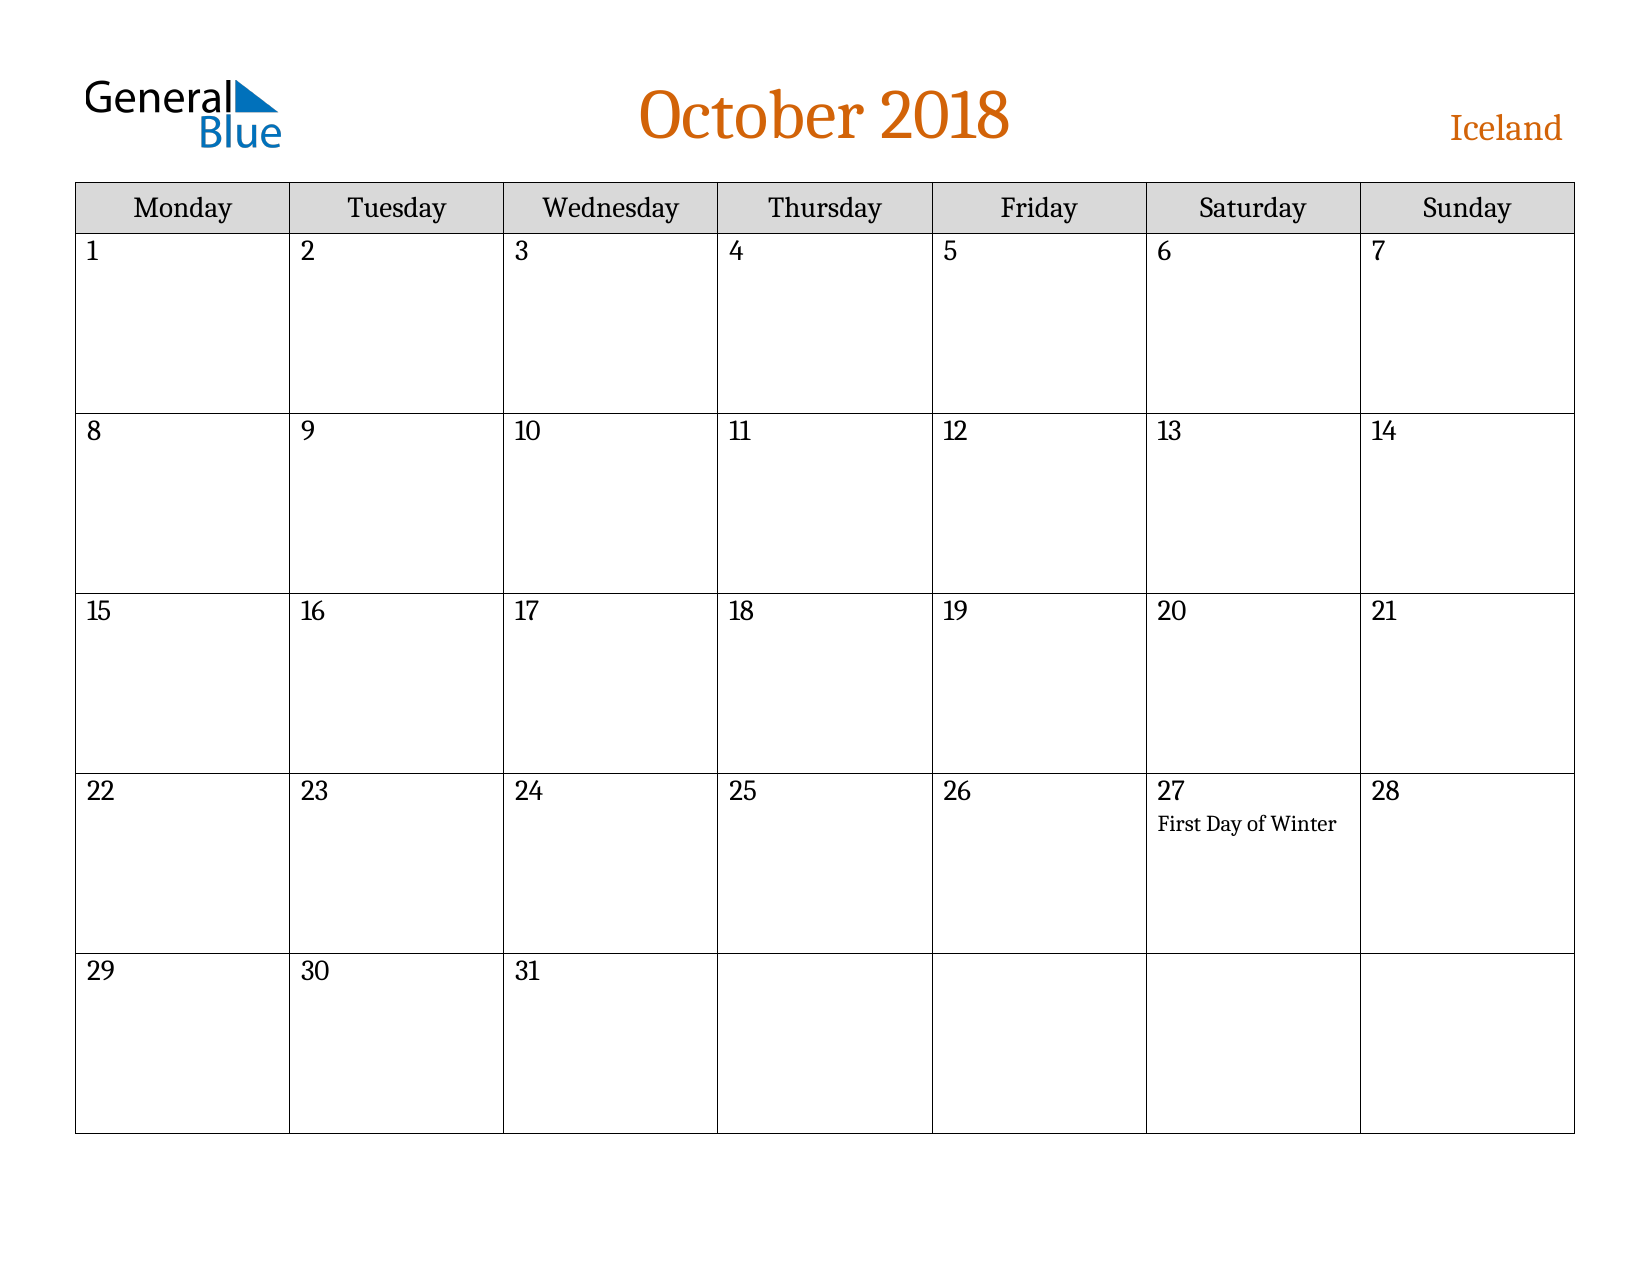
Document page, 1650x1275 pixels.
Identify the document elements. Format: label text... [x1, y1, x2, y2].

table_cell 1 [76, 234, 289, 270]
table_cell 29 [76, 954, 289, 990]
table_header October 2018 [504, 75, 1146, 182]
table_cell 9 [290, 414, 503, 450]
table_cell [718, 270, 932, 413]
table_cell [504, 990, 717, 1133]
table_cell 23 [290, 774, 503, 810]
table_cell [718, 954, 932, 990]
table_cell [290, 630, 503, 773]
table_cell Sunday [1361, 183, 1574, 233]
table_cell [504, 630, 717, 773]
table_cell [933, 954, 1146, 990]
table_cell 2 [290, 234, 503, 270]
table_cell 26 [933, 774, 1146, 810]
table_cell [933, 810, 1146, 953]
table_cell 17 [504, 594, 717, 630]
table_cell [290, 990, 503, 1133]
table_cell 3 [504, 234, 717, 270]
table_header [76, 75, 503, 182]
table_cell [76, 450, 289, 593]
table_cell 28 [1361, 774, 1574, 810]
table_cell [1361, 450, 1574, 593]
table_cell 10 [504, 414, 717, 450]
table_cell [290, 450, 503, 593]
table_cell [1147, 270, 1360, 413]
table_cell [76, 630, 289, 773]
table_cell 30 [290, 954, 503, 990]
table_cell [718, 990, 932, 1133]
table_cell 21 [1361, 594, 1574, 630]
table_cell [504, 810, 717, 953]
picture [86, 80, 281, 148]
table_cell 20 [1147, 594, 1360, 630]
table_cell [504, 450, 717, 593]
table_cell [76, 810, 289, 953]
table_cell [76, 270, 289, 413]
table_cell 31 [504, 954, 717, 990]
table_cell [1147, 990, 1360, 1133]
table_cell 19 [933, 594, 1146, 630]
table_cell 6 [1147, 234, 1360, 270]
table_cell 15 [76, 594, 289, 630]
table_cell Friday [933, 183, 1146, 233]
table_cell [933, 630, 1146, 773]
table_cell [1147, 450, 1360, 593]
table_cell 18 [718, 594, 932, 630]
table_cell 14 [1361, 414, 1574, 450]
table_cell [504, 270, 717, 413]
table_cell [933, 990, 1146, 1133]
table_cell [76, 990, 289, 1133]
table_cell 12 [933, 414, 1146, 450]
table_cell [1147, 630, 1360, 773]
table_cell [933, 270, 1146, 413]
table_cell [1361, 954, 1574, 990]
table_cell [933, 450, 1146, 593]
table_cell 22 [76, 774, 289, 810]
table_cell 16 [290, 594, 503, 630]
table_cell [290, 810, 503, 953]
table_cell [718, 810, 932, 953]
table_cell Saturday [1147, 183, 1360, 233]
table_cell [1147, 954, 1360, 990]
table_cell [1361, 270, 1574, 413]
table_cell [1361, 990, 1574, 1133]
table_cell [290, 270, 503, 413]
table_cell 24 [504, 774, 717, 810]
table_cell [1361, 810, 1574, 953]
table_cell Wednesday [504, 183, 717, 233]
table_cell 13 [1147, 414, 1360, 450]
table_cell [718, 450, 932, 593]
table_cell 8 [76, 414, 289, 450]
table_cell 7 [1361, 234, 1574, 270]
table_cell Thursday [718, 183, 932, 233]
table_cell Tuesday [290, 183, 503, 233]
table_cell [1361, 630, 1574, 773]
table_cell 5 [933, 234, 1146, 270]
table_cell 4 [718, 234, 932, 270]
table_cell 27 [1147, 774, 1360, 810]
table_cell 25 [718, 774, 932, 810]
table_cell [718, 630, 932, 773]
table_cell 11 [718, 414, 932, 450]
table_header Iceland [1146, 75, 1574, 182]
table_cell Monday [76, 183, 289, 233]
table_cell First Day of Winter [1147, 810, 1360, 953]
